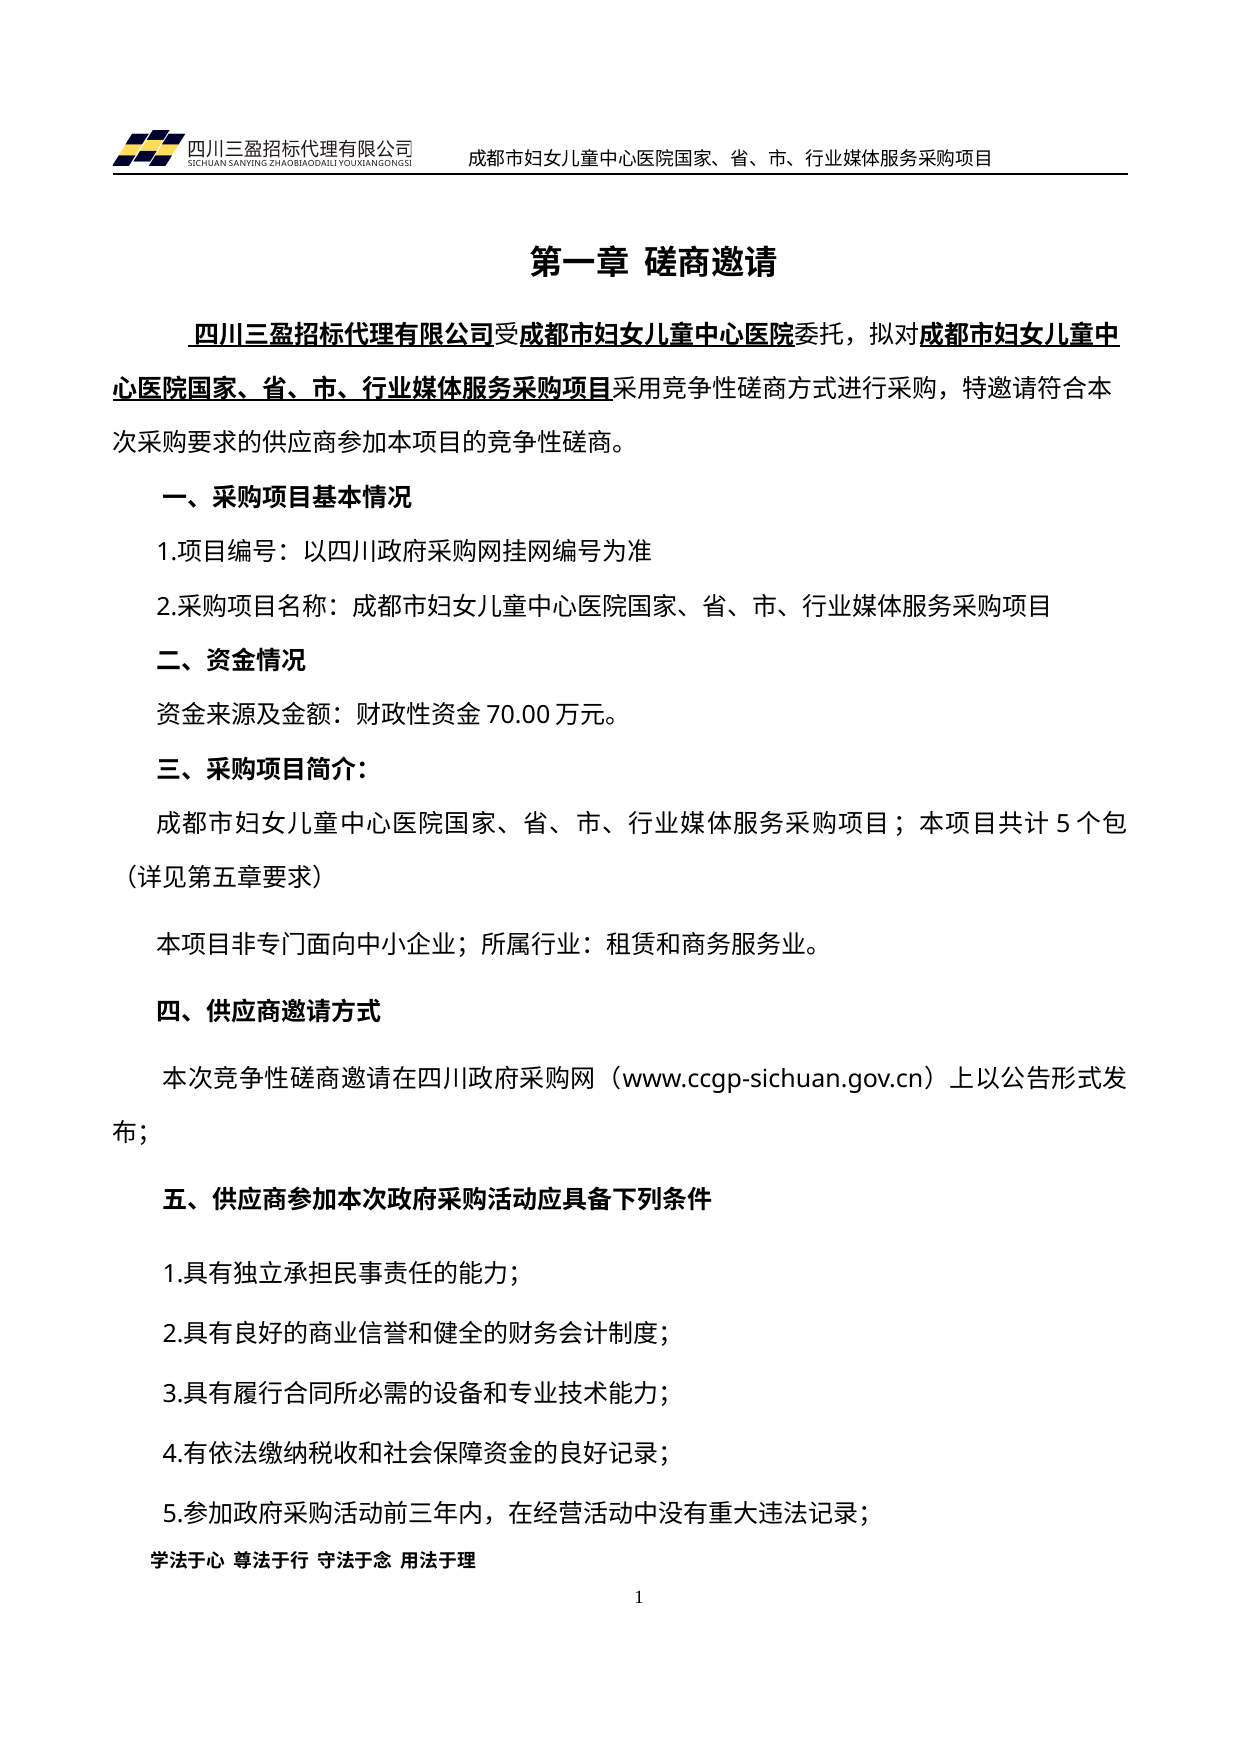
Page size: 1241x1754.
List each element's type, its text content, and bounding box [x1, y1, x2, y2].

text 1.具有独立承担民事责任的能力； [112, 1234, 1128, 1294]
text 成都市妇女儿童中心医院国家、省、市、行业媒体服务采购项目；本项目共计5个包（详见第五章要求） [112, 803, 1128, 894]
text 3.具有履行合同所必需的设备和专业技术能力； [112, 1354, 1128, 1414]
picture [112, 130, 412, 166]
text 1.项目编号：以四川政府采购网挂网编号为准 [112, 532, 1128, 568]
text 三、采购项目简介： [112, 749, 1128, 785]
text 四川三盈招标代理有限公司受成都市妇女儿童中心医院委托，拟对成都市妇女儿童中心医院国家、省、市、行业媒体服务采购项目采用竞争性磋商方式进行采购，特邀请符合本次采购要求的供应商参加本项目的竞争性磋商。 [112, 314, 1128, 459]
text 本次竞争性磋商邀请在四川政府采购网（www.ccgp-sichuan.gov.cn）上以公告形式发布； [112, 1058, 1128, 1149]
text 本项目非专门面向中小企业；所属行业：租赁和商务服务业。 [112, 925, 1128, 961]
text 一、采购项目基本情况 [112, 477, 1128, 513]
text 四、供应商邀请方式 [112, 992, 1128, 1028]
text 4.有依法缴纳税收和社会保障资金的良好记录； [112, 1414, 1128, 1474]
text 2.采购项目名称：成都市妇女儿童中心医院国家、省、市、行业媒体服务采购项目 [112, 586, 1128, 622]
text 5.参加政府采购活动前三年内，在经营活动中没有重大违法记录； [112, 1474, 1128, 1534]
text 二、资金情况 [112, 640, 1128, 677]
text 五、供应商参加本次政府采购活动应具备下列条件 [112, 1180, 1128, 1216]
title 第一章 磋商邀请 [112, 236, 1128, 284]
text 资金来源及金额：财政性资金70.00万元。 [112, 695, 1124, 731]
text 2.具有良好的商业信誉和健全的财务会计制度； [112, 1294, 1128, 1354]
